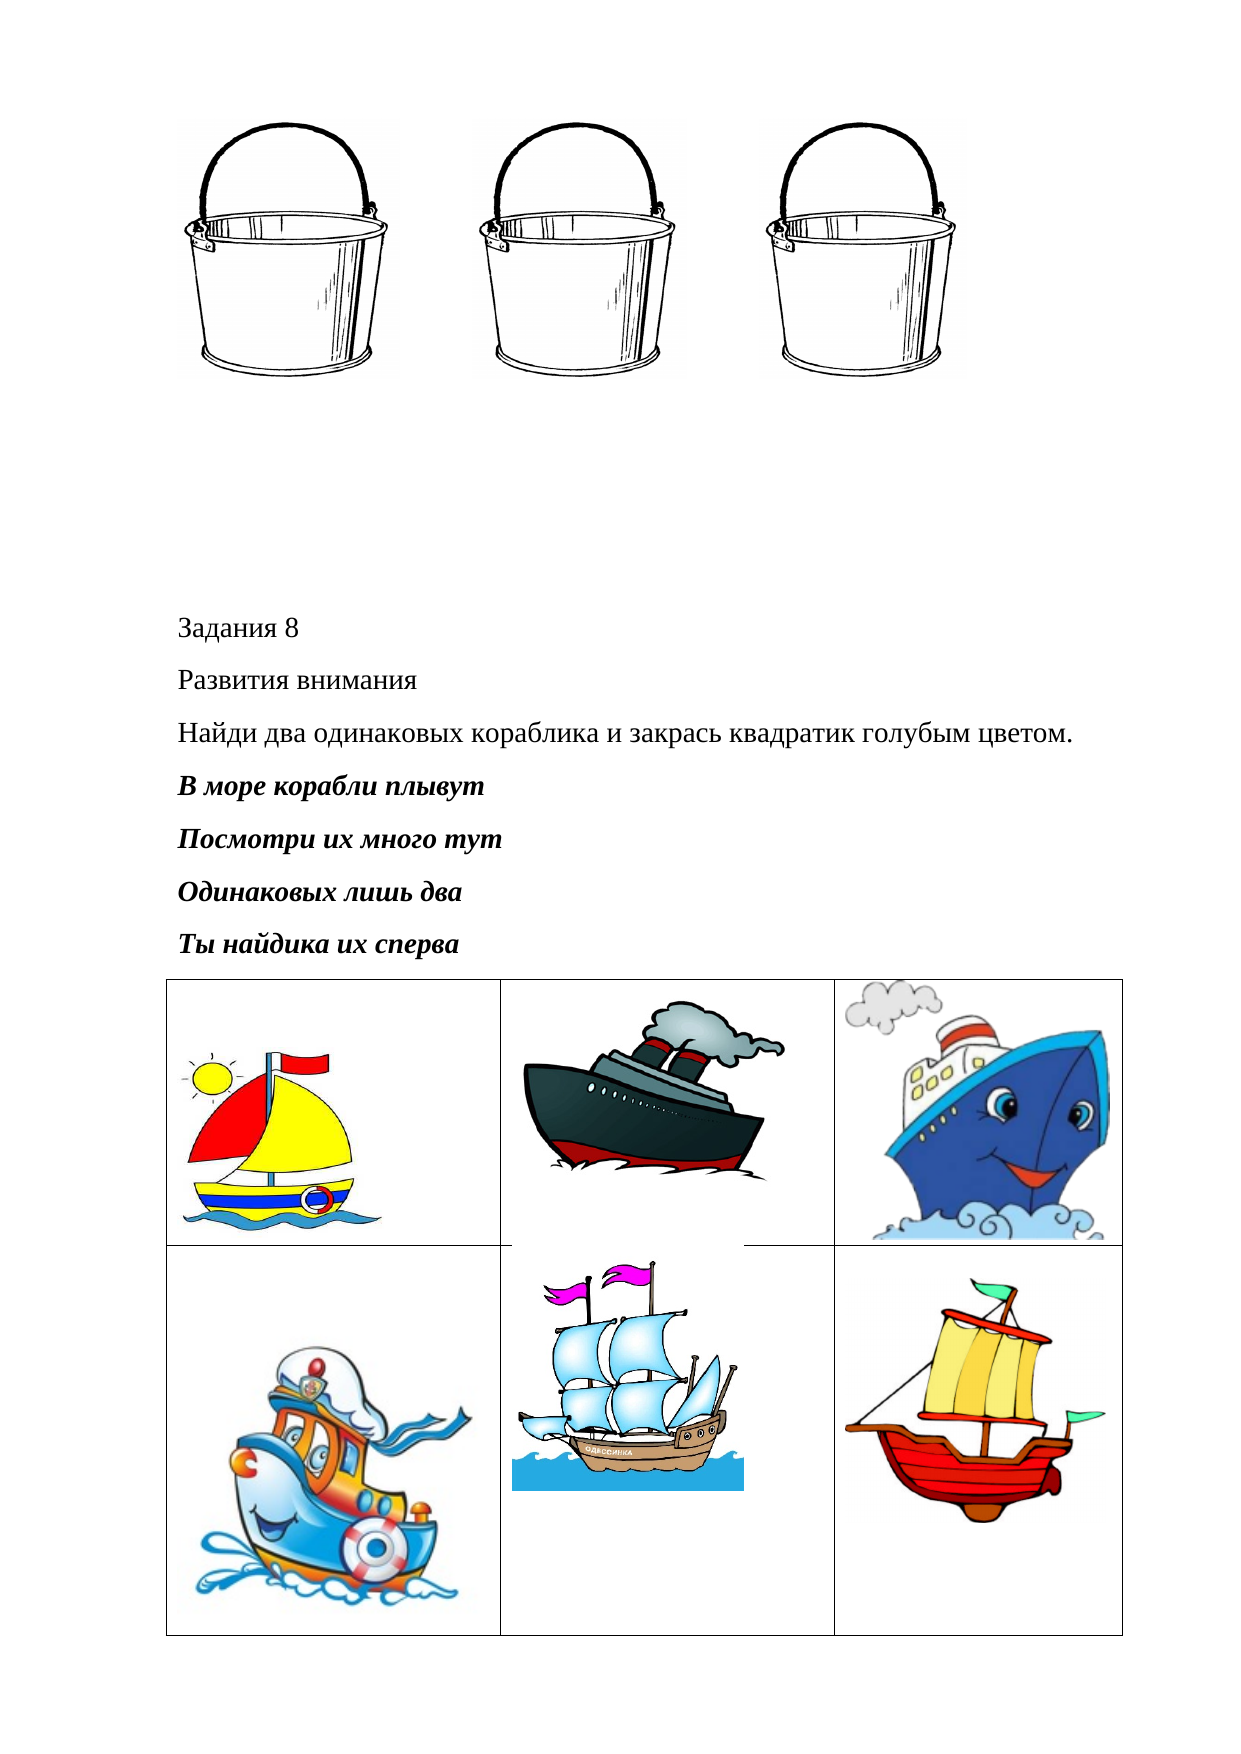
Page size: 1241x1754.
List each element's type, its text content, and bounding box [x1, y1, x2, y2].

picture [845, 980, 1110, 1240]
picture [177, 118, 400, 379]
picture [512, 1245, 744, 1491]
picture [472, 118, 687, 379]
table_cell [167, 1246, 500, 1634]
text В море корабли плывут [177, 768, 1152, 802]
picture [845, 1278, 1106, 1523]
text Задания 8 [177, 610, 1152, 643]
text Ты найдика их сперва [177, 927, 1152, 960]
text Развития внимания [177, 662, 1152, 696]
table_cell [835, 1246, 1122, 1634]
text Посмотри их много тут [177, 821, 1152, 854]
table_cell [501, 1246, 834, 1634]
table_header [501, 980, 834, 1244]
table_header [835, 980, 1122, 1244]
table_header [167, 980, 500, 1244]
picture [759, 118, 967, 379]
picture [177, 1047, 384, 1245]
text Найди два одинаковых кораблика и закрась квадратик голубым цветом. [177, 715, 1152, 749]
text Одинаковых лишь два [177, 874, 1152, 907]
picture [177, 1312, 490, 1635]
picture [512, 980, 789, 1201]
